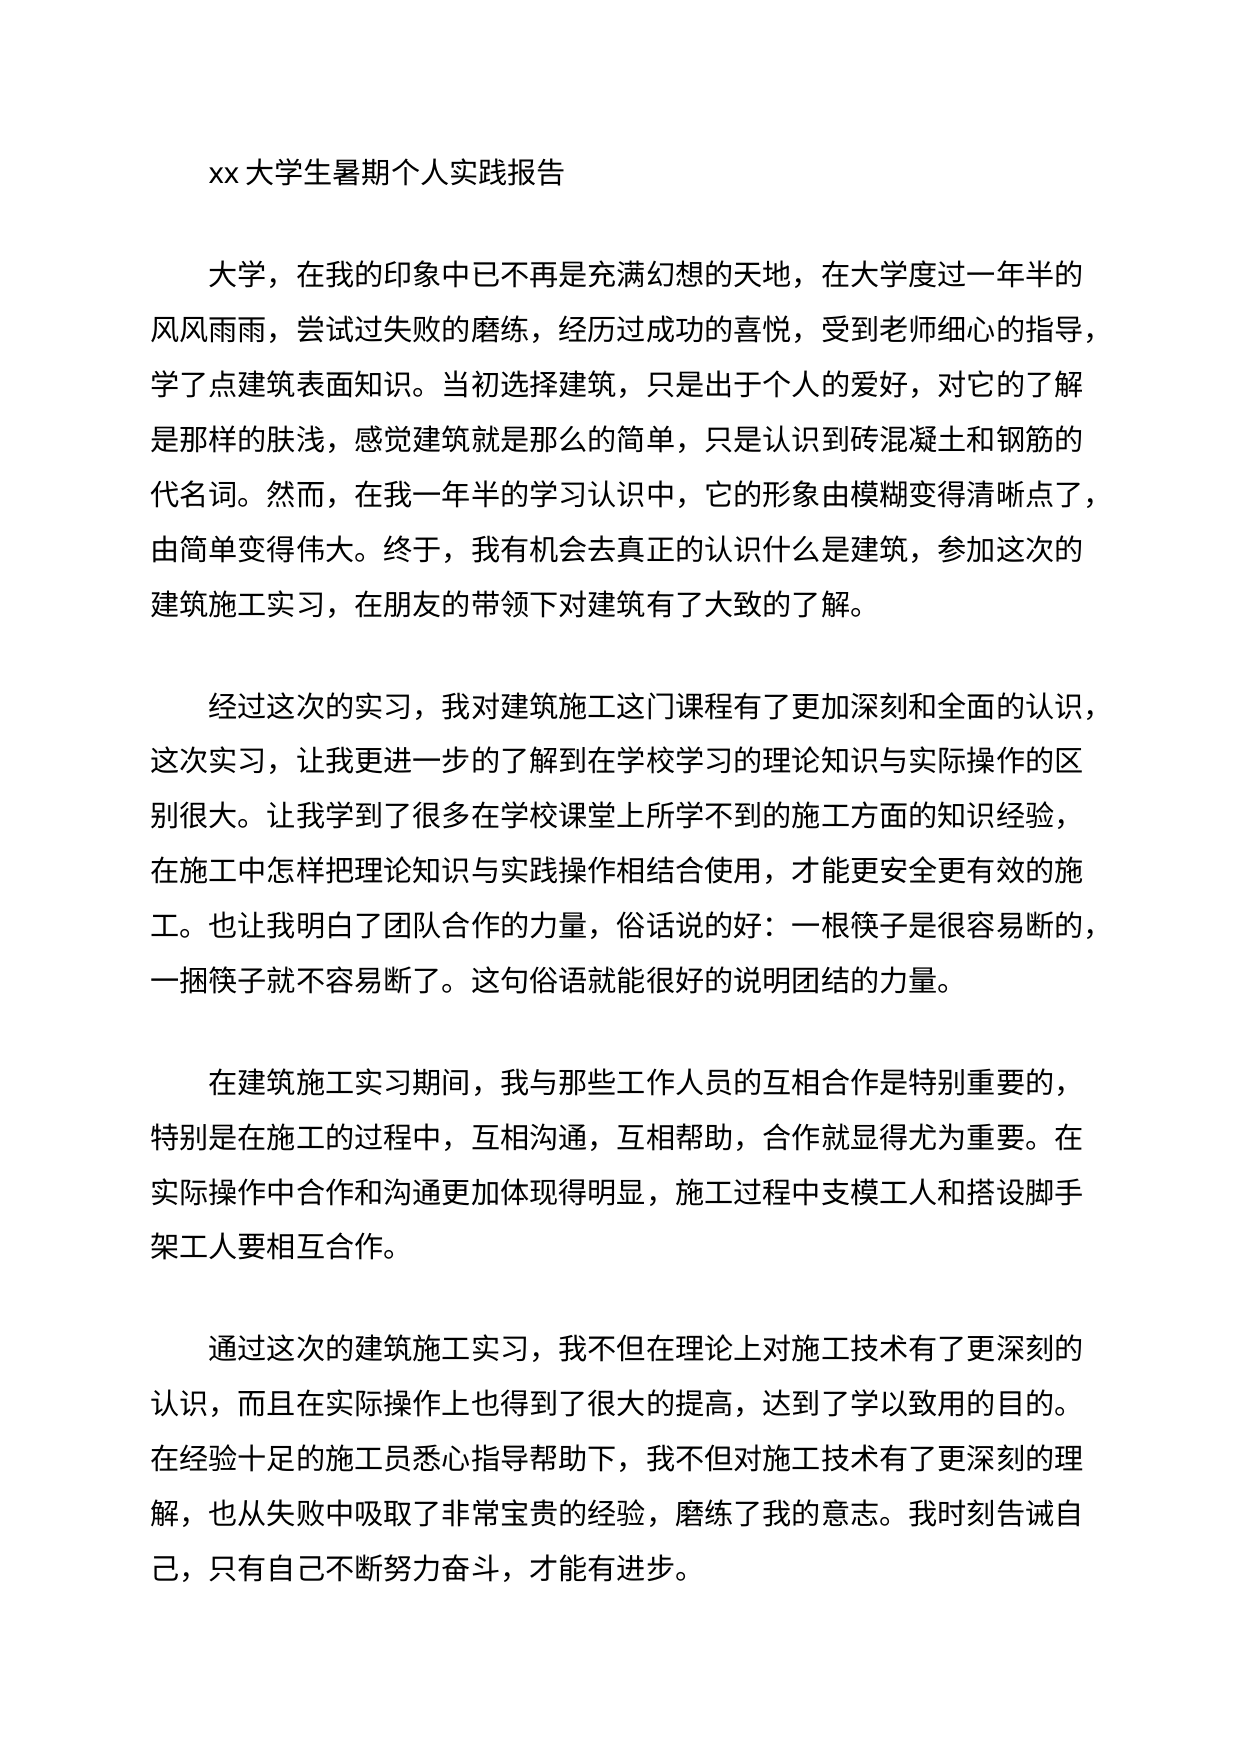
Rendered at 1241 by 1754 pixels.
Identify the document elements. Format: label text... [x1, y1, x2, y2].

text 在建筑施工实习期间，我与那些工作人员的互相合作是特别重要的，特别是在施工的过程中，互相沟通，互相帮助，合作就显得尤为重要。在实际操作中合作和沟通更加体现得明显，施工过程中支模工人和搭设脚手架工人要相互合作。 [150, 1059, 1090, 1266]
text 经过这次的实习，我对建筑施工这门课程有了更加深刻和全面的认识，这次实习，让我更进一步的了解到在学校学习的理论知识与实际操作的区别很大。让我学到了很多在学校课堂上所学不到的施工方面的知识经验，在施工中怎样把理论知识与实践操作相结合使用，才能更安全更有效的施工。也让我明白了团队合作的力量，俗话说的好：一根筷子是很容易断的，一捆筷子就不容易断了。这句俗语就能很好的说明团结的力量。 [150, 683, 1090, 1000]
text xx大学生暑期个人实践报告 [150, 150, 1090, 192]
text 大学，在我的印象中已不再是充满幻想的天地，在大学度过一年半的风风雨雨，尝试过失败的磨练，经历过成功的喜悦，受到老师细心的指导，学了点建筑表面知识。当初选择建筑，只是出于个人的爱好，对它的了解是那样的肤浅，感觉建筑就是那么的简单，只是认识到砖混凝土和钢筋的代名词。然而，在我一年半的学习认识中，它的形象由模糊变得清晰点了，由简单变得伟大。终于，我有机会去真正的认识什么是建筑，参加这次的建筑施工实习，在朋友的带领下对建筑有了大致的了解。 [150, 252, 1090, 624]
text 通过这次的建筑施工实习，我不但在理论上对施工技术有了更深刻的认识，而且在实际操作上也得到了很大的提高，达到了学以致用的目的。在经验十足的施工员悉心指导帮助下，我不但对施工技术有了更深刻的理解，也从失败中吸取了非常宝贵的经验，磨练了我的意志。我时刻告诫自己，只有自己不断努力奋斗，才能有进步。 [150, 1326, 1090, 1588]
